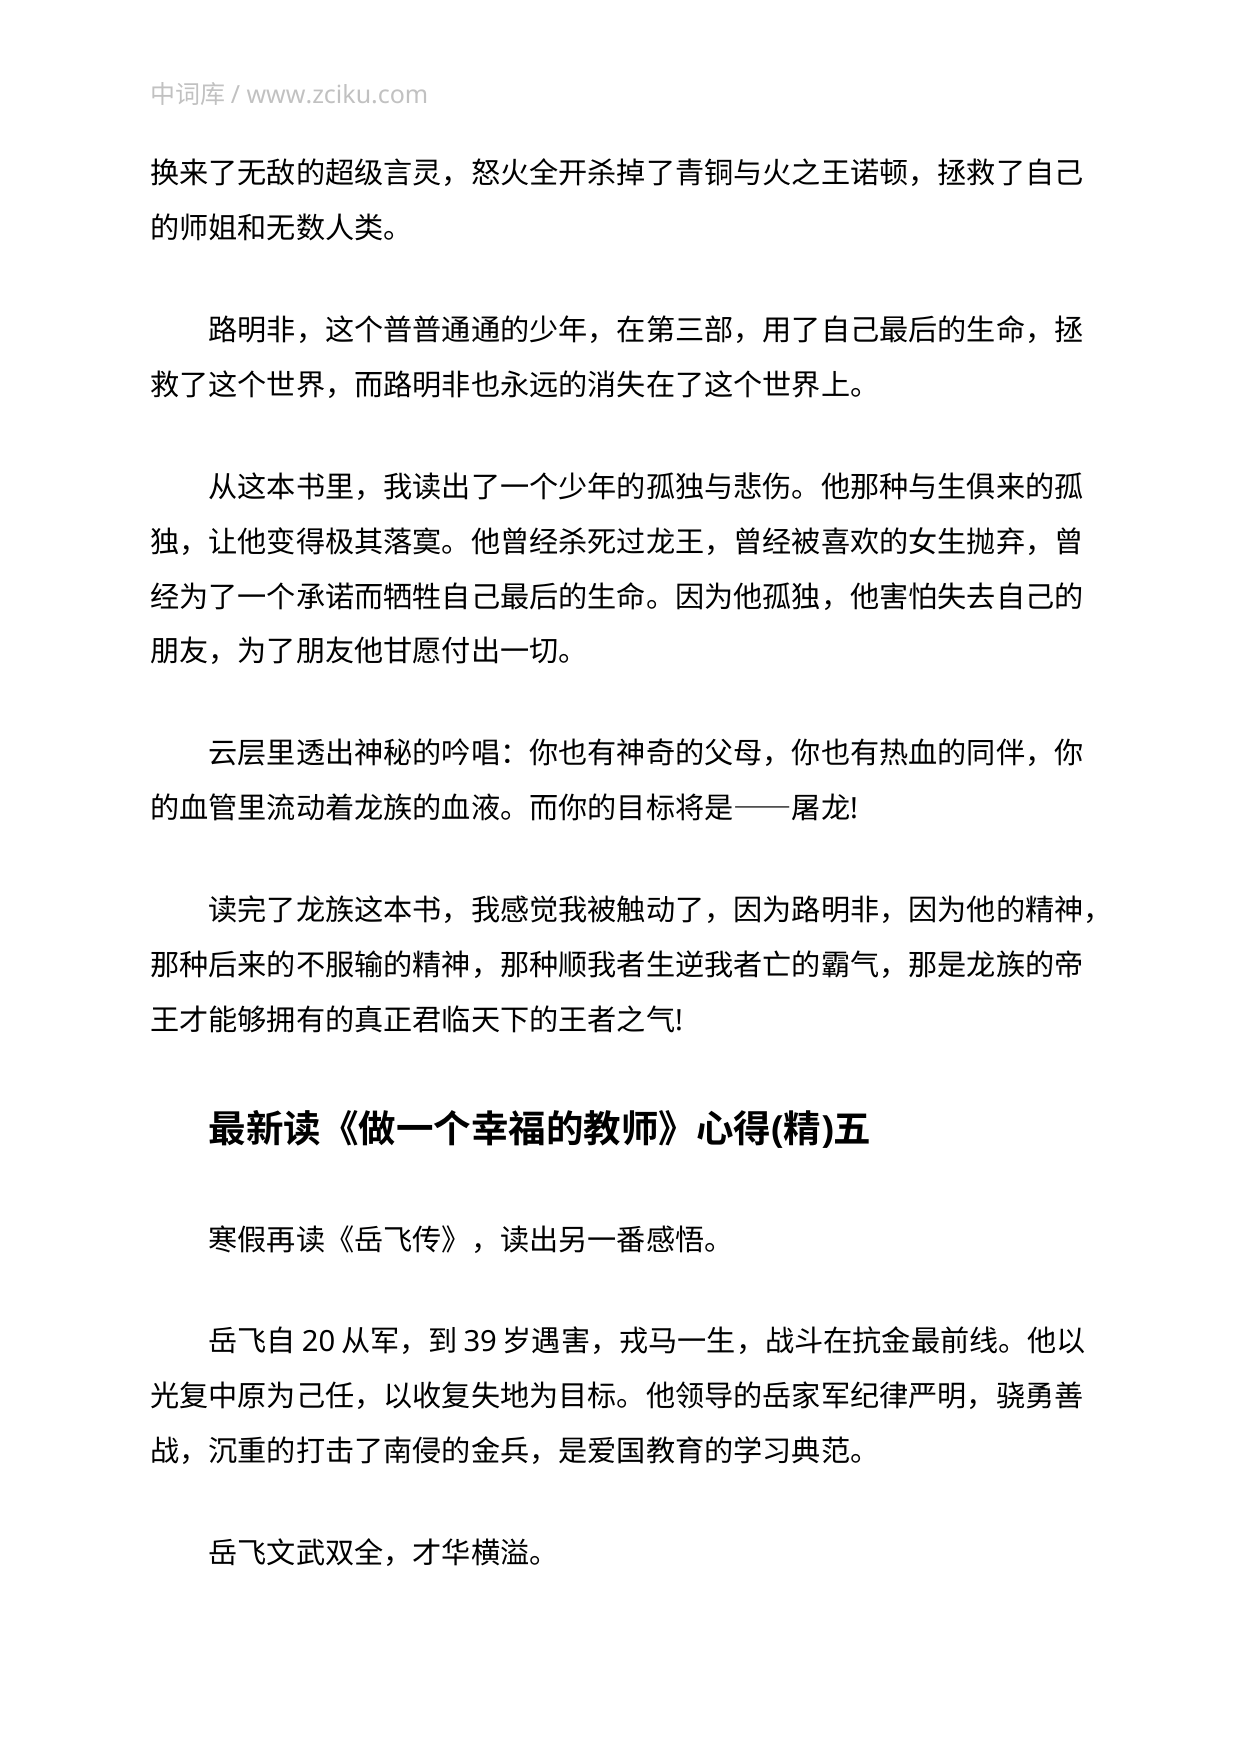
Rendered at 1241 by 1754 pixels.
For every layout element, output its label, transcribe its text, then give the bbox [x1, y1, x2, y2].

text 路明非，这个普普通通的少年，在第三部，用了自己最后的生命，拯救了这个世界，而路明非也永远的消失在了这个世界上。 [150, 307, 1090, 404]
text 读完了龙族这本书，我感觉我被触动了，因为路明非，因为他的精神，那种后来的不服输的精神，那种顺我者生逆我者亡的霸气，那是龙族的帝王才能够拥有的真正君临天下的王者之气! [150, 887, 1090, 1039]
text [150, 150, 1090, 247]
text 最新读《做一个幸福的教师》心得(精)五 [150, 1098, 1090, 1153]
text 岳飞自20从军，到39岁遇害，戎马一生，战斗在抗金最前线。他以光复中原为己任，以收复失地为目标。他领导的岳家军纪律严明，骁勇善战，沉重的打击了南侵的金兵，是爱国教育的学习典范。 [150, 1318, 1090, 1470]
text 岳飞文武双全，才华横溢。 [150, 1529, 1090, 1572]
text 云层里透出神秘的吟唱：你也有神奇的父母，你也有热血的同伴，你的血管里流动着龙族的血液。而你的目标将是——屠龙! [150, 730, 1090, 827]
text 从这本书里，我读出了一个少年的孤独与悲伤。他那种与生俱来的孤独，让他变得极其落寞。他曾经杀死过龙王，曾经被喜欢的女生抛弃，曾经为了一个承诺而牺牲自己最后的生命。因为他孤独，他害怕失去自己的朋友，为了朋友他甘愿付出一切。 [150, 463, 1090, 670]
text 寒假再读《岳飞传》，读出另一番感悟。 [150, 1216, 1090, 1258]
